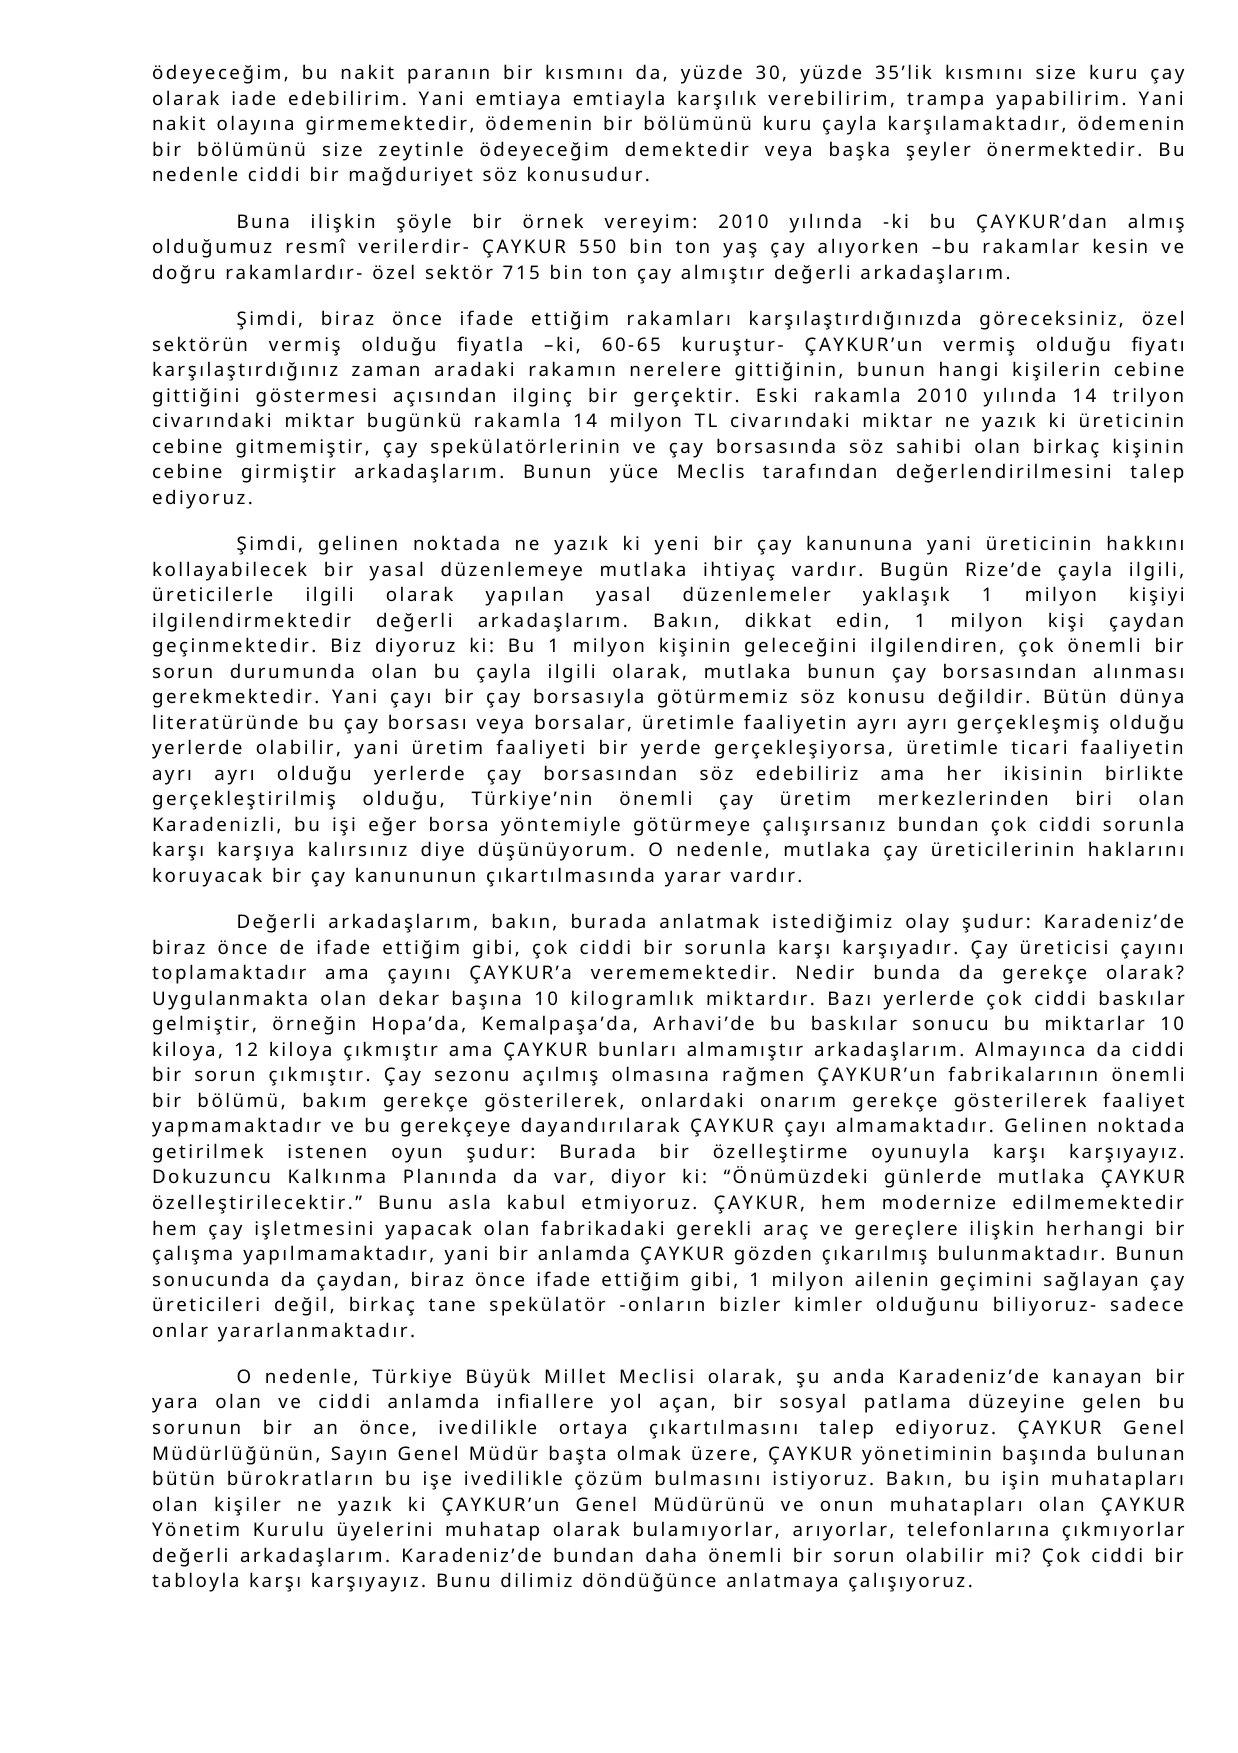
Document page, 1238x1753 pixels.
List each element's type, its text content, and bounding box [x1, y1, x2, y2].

text Değerli arkadaşlarım, bakın, burada anlatmak istediğimiz olay şudur: Karadeniz’de biraz önce de ifade ettiğim gibi, çok ciddi bir sorunla karşı karşıyadır. Çay üreticisi çayını toplamaktadır ama çayını ÇAYKUR’a verememektedir. Nedir bunda da gerekçe olarak? Uygulanmakta olan dekar başına 10 kilogramlık miktardır. Bazı yerlerde çok ciddi baskılar gelmiştir, örneğin Hopa’da, Kemalpaşa’da, Arhavi’de bu baskılar sonucu bu miktarlar 10 kiloya, 12 kiloya çıkmıştır ama ÇAYKUR bunları almamıştır arkadaşlarım. Almayınca da ciddi bir sorun çıkmıştır. Çay sezonu açılmış olmasına rağmen ÇAYKUR’un fabrikalarının önemli bir bölümü, bakım gerekçe gösterilerek, onlardaki onarım gerekçe gösterilerek faaliyet yapmamaktadır ve bu gerekçeye dayandırılarak ÇAYKUR çayı almamaktadır. Gelinen noktada getirilmek istenen oyun şudur: Burada bir özelleştirme oyunuyla karşı karşıyayız. Dokuzuncu Kalkınma Planında da var, diyor ki: “Önümüzdeki günlerde mutlaka ÇAYKUR özelleştirilecektir.” Bunu asla kabul etmiyoruz. ÇAYKUR, hem modernize edilmemektedir hem çay işletmesini yapacak olan fabrikadaki gerekli araç ve gereçlere ilişkin herhangi bir çalışma yapılmamaktadır, yani bir anlamda ÇAYKUR gözden çıkarılmış bulunmaktadır. Bunun sonucunda da çaydan, biraz önce ifade ettiğim gibi, 1 milyon ailenin geçimini sağlayan çay üreticileri değil, birkaç tane spekülatör -onların bizler kimler olduğunu biliyoruz- sadece onlar yararlanmaktadır. [152, 909, 1186, 1342]
text Şimdi, gelinen noktada ne yazık ki yeni bir çay kanununa yani üreticinin hakkını kollayabilecek bir yasal düzenlemeye mutlaka ihtiyaç vardır. Bugün Rize’de çayla ilgili, üreticilerle ilgili olarak yapılan yasal düzenlemeler yaklaşık 1 milyon kişiyi ilgilendirmektedir değerli arkadaşlarım. Bakın, dikkat edin, 1 milyon kişi çaydan geçinmektedir. Biz diyoruz ki: Bu 1 milyon kişinin geleceğini ilgilendiren, çok önemli bir sorun durumunda olan bu çayla ilgili olarak, mutlaka bunun çay borsasından alınması gerekmektedir. Yani çayı bir çay borsasıyla götürmemiz söz konusu değildir. Bütün dünya literatüründe bu çay borsası veya borsalar, üretimle faaliyetin ayrı ayrı gerçekleşmiş olduğu yerlerde olabilir, yani üretim faaliyeti bir yerde gerçekleşiyorsa, üretimle ticari faaliyetin ayrı ayrı olduğu yerlerde çay borsasından söz edebiliriz ama her ikisinin birlikte gerçekleştirilmiş olduğu, Türkiye’nin önemli çay üretim merkezlerinden biri olan Karadenizli, bu işi eğer borsa yöntemiyle götürmeye çalışırsanız bundan çok ciddi sorunla karşı karşıya kalırsınız diye düşünüyorum. O nedenle, mutlaka çay üreticilerinin haklarını koruyacak bir çay kanununun çıkartılmasında yarar vardır. [152, 531, 1186, 888]
text Buna ilişkin şöyle bir örnek vereyim: 2010 yılında -ki bu ÇAYKUR’dan almış olduğumuz resmî verilerdir- ÇAYKUR 550 bin ton yaş çay alıyorken –bu rakamlar kesin ve doğru rakamlardır- özel sektör 715 bin ton çay almıştır değerli arkadaşlarım. [152, 208, 1186, 285]
text O nedenle, Türkiye Büyük Millet Meclisi olarak, şu anda Karadeniz’de kanayan bir yara olan ve ciddi anlamda infiallere yol açan, bir sosyal patlama düzeyine gelen bu sorunun bir an önce, ivedilikle ortaya çıkartılmasını talep ediyoruz. ÇAYKUR Genel Müdürlüğünün, Sayın Genel Müdür başta olmak üzere, ÇAYKUR yönetiminin başında bulunan bütün bürokratların bu işe ivedilikle çözüm bulmasını istiyoruz. Bakın, bu işin muhatapları olan kişiler ne yazık ki ÇAYKUR’un Genel Müdürünü ve onun muhatapları olan ÇAYKUR Yönetim Kurulu üyelerini muhatap olarak bulamıyorlar, arıyorlar, telefonlarına çıkmıyorlar değerli arkadaşlarım. Karadeniz’de bundan daha önemli bir sorun olabilir mi? Çok ciddi bir tabloyla karşı karşıyayız. Bunu dilimiz döndüğünce anlatmaya çalışıyoruz. [152, 1363, 1186, 1593]
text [152, 60, 1186, 187]
text Şimdi, biraz önce ifade ettiğim rakamları karşılaştırdığınızda göreceksiniz, özel sektörün vermiş olduğu fiyatla –ki, 60-65 kuruştur- ÇAYKUR’un vermiş olduğu fiyatı karşılaştırdığınız zaman aradaki rakamın nerelere gittiğinin, bunun hangi kişilerin cebine gittiğini göstermesi açısından ilginç bir gerçektir. Eski rakamla 2010 yılında 14 trilyon civarındaki miktar bugünkü rakamla 14 milyon TL civarındaki miktar ne yazık ki üreticinin cebine gitmemiştir, çay spekülatörlerinin ve çay borsasında söz sahibi olan birkaç kişinin cebine girmiştir arkadaşlarım. Bunun yüce Meclis tarafından değerlendirilmesini talep ediyoruz. [152, 306, 1186, 510]
